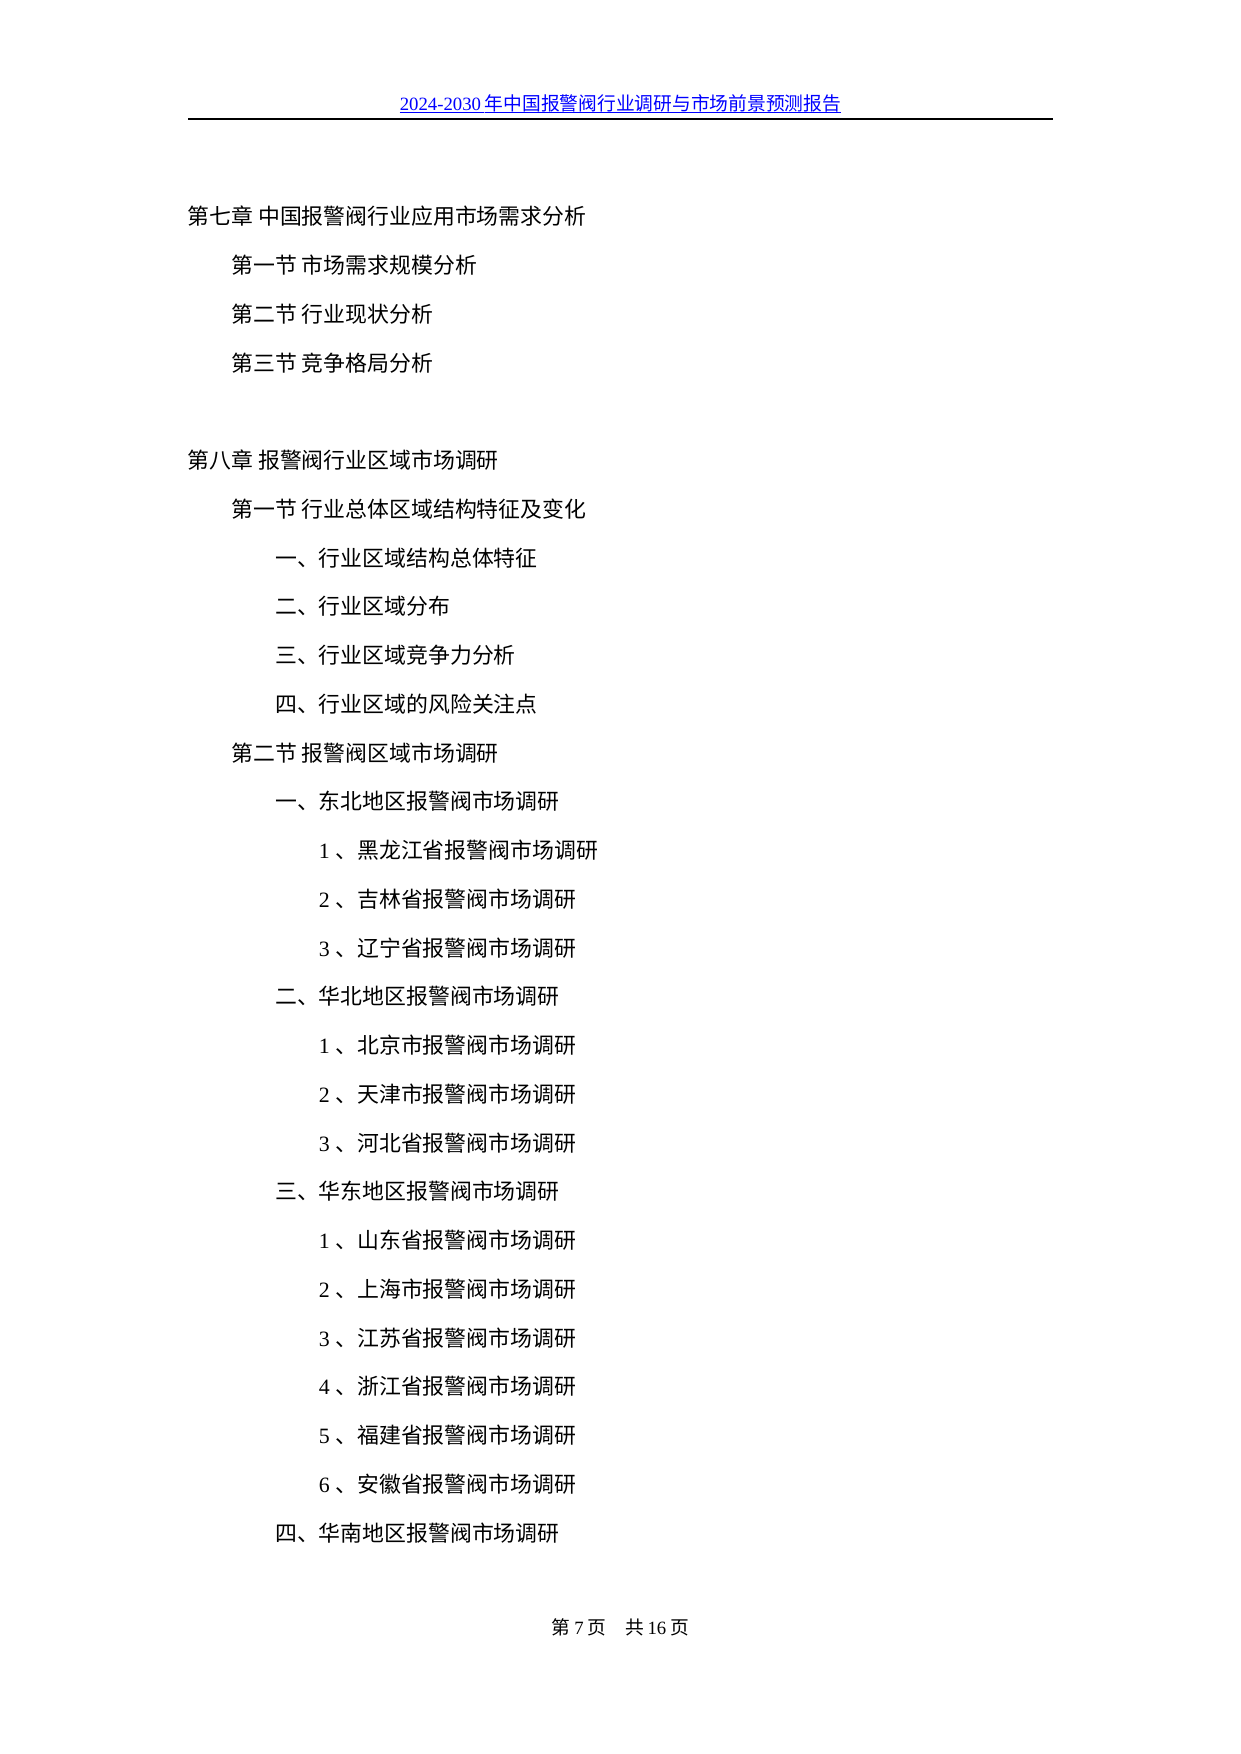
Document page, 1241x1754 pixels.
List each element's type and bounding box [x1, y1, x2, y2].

text [187, 150, 1053, 1548]
